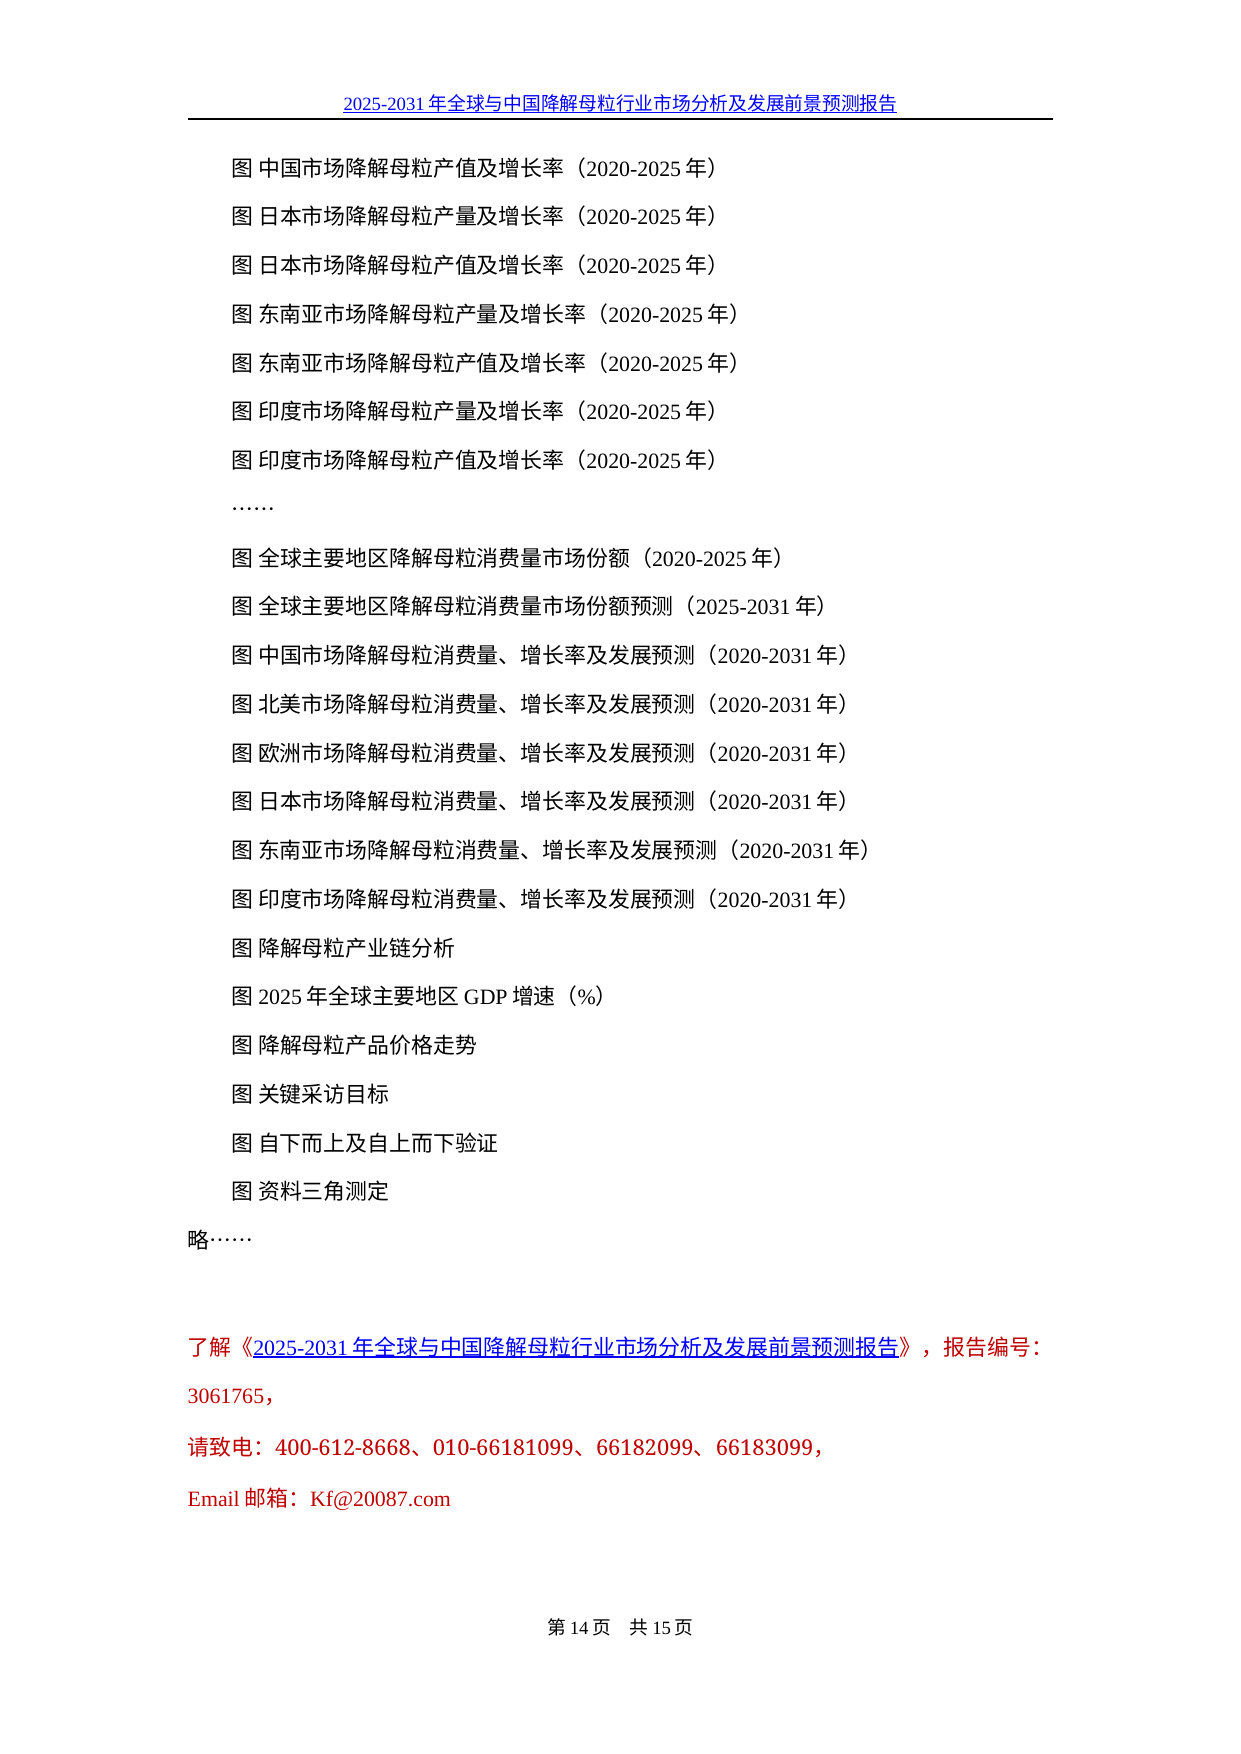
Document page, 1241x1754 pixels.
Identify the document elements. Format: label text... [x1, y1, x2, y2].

text Email邮箱：Kf@20087.com [187, 1481, 1053, 1513]
text 了解《2025-2031年全球与中国降解母粒行业市场分析及发展前景预测报告》，报告编号：3061765， [187, 1329, 1053, 1410]
text 请致电：400-612-8668、010-66181099、66182099、66183099， [187, 1429, 1053, 1462]
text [187, 150, 1053, 1255]
